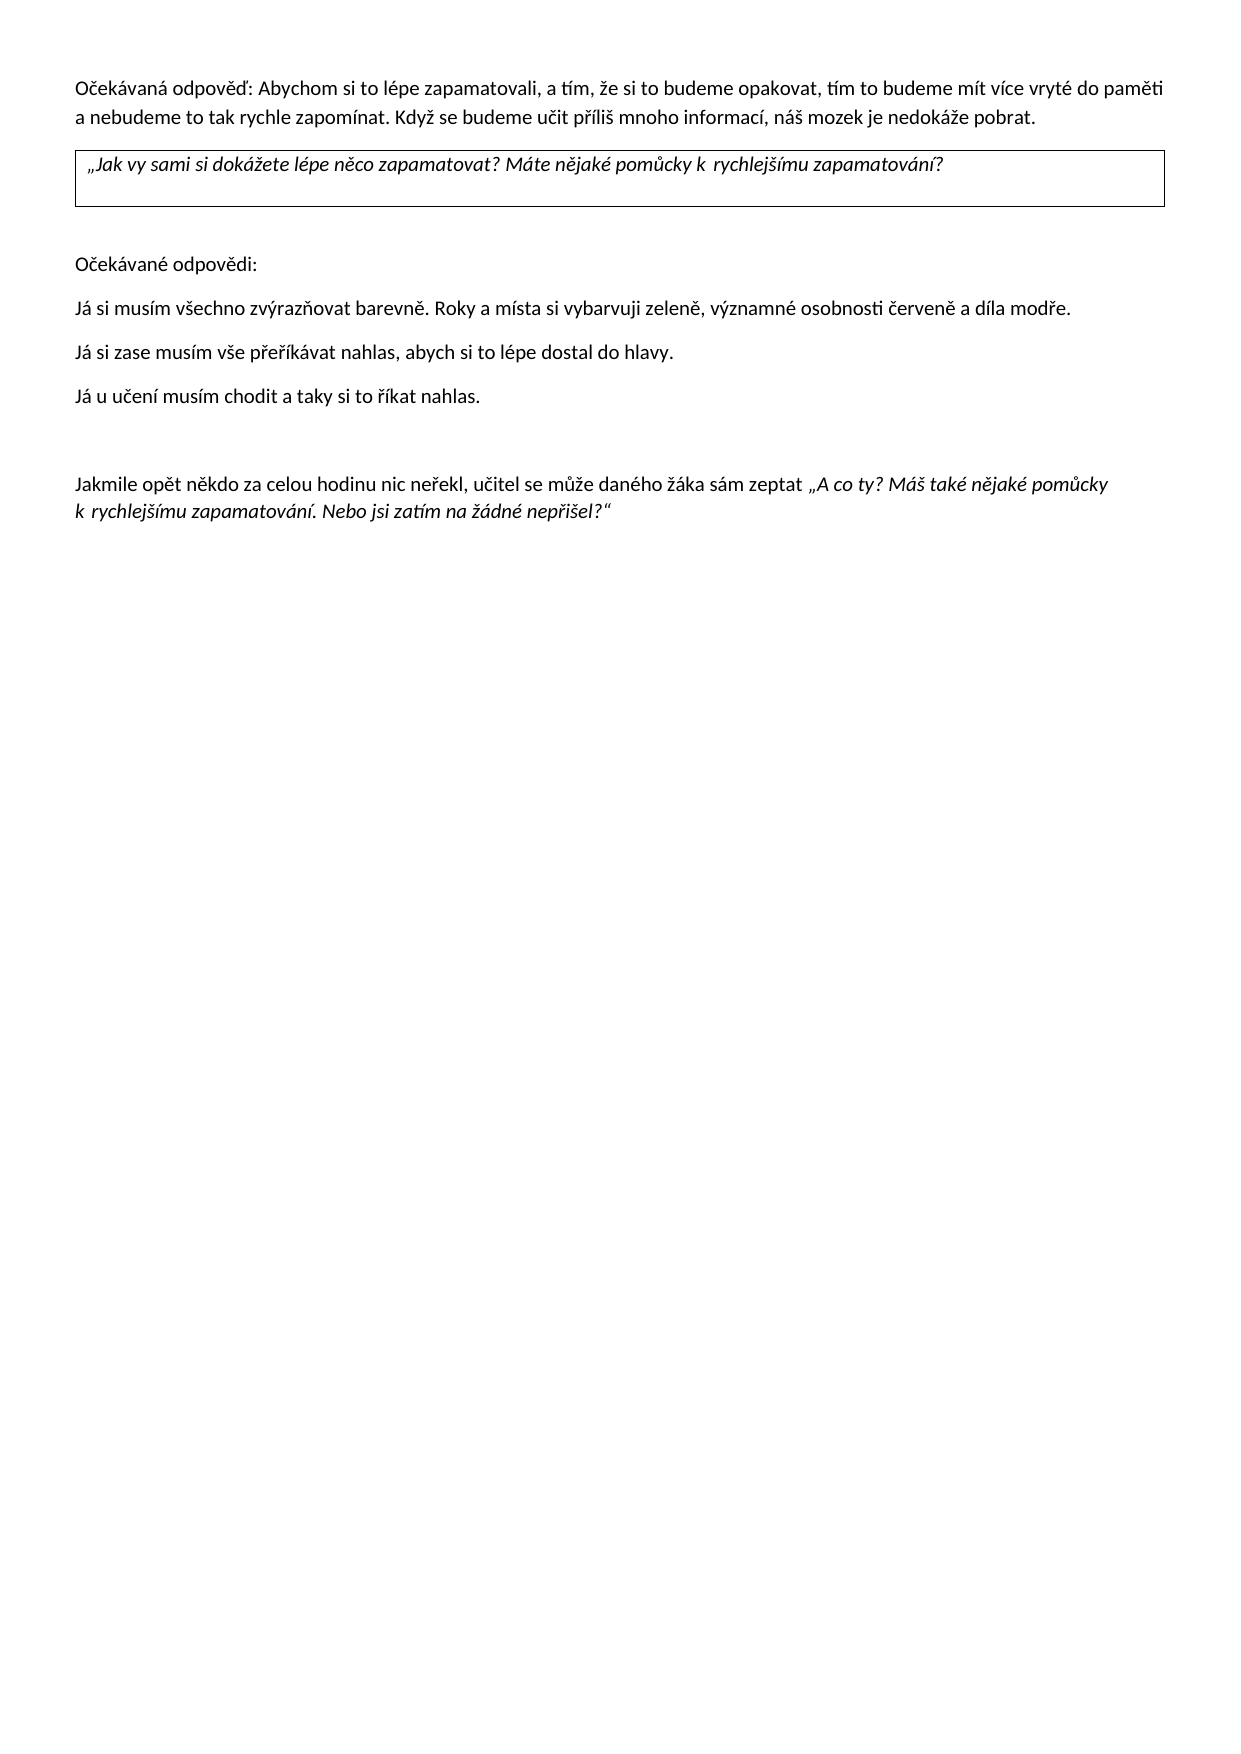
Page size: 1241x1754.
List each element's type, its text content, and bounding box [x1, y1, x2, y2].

text Já si zase musím vše přeříkávat nahlas, abych si to lépe dostal do hlavy. [75, 339, 1165, 364]
table_header „Jak vy sami si dokážete lépe něco zapamatovat? Máte nějaké pomůcky k rychlejšímu zapamatování? [76, 151, 1164, 206]
text Já si musím všechno zvýrazňovat barevně. Roky a místa si vybarvuji zeleně, významné osobnosti červeně a díla modře. [75, 295, 1165, 320]
text Očekávaná odpověď: Abychom si to lépe zapamatovali, a tím, že si to budeme opakovat, tím to budeme mít více vryté do paměti a nebudeme to tak rychle zapomínat. Když se budeme učit příliš mnoho informací, náš mozek je nedokáže pobrat. [75, 75, 1165, 129]
text Jakmile opět někdo za celou hodinu nic neřekl, učitel se může daného žáka sám zeptat „A co ty? Máš také nějaké pomůcky k rychlejšímu zapamatování. Nebo jsi zatím na žádné nepřišel?“ [75, 471, 1165, 524]
text Očekávané odpovědi: [75, 251, 1165, 276]
text Já u učení musím chodit a taky si to říkat nahlas. [75, 383, 1165, 408]
